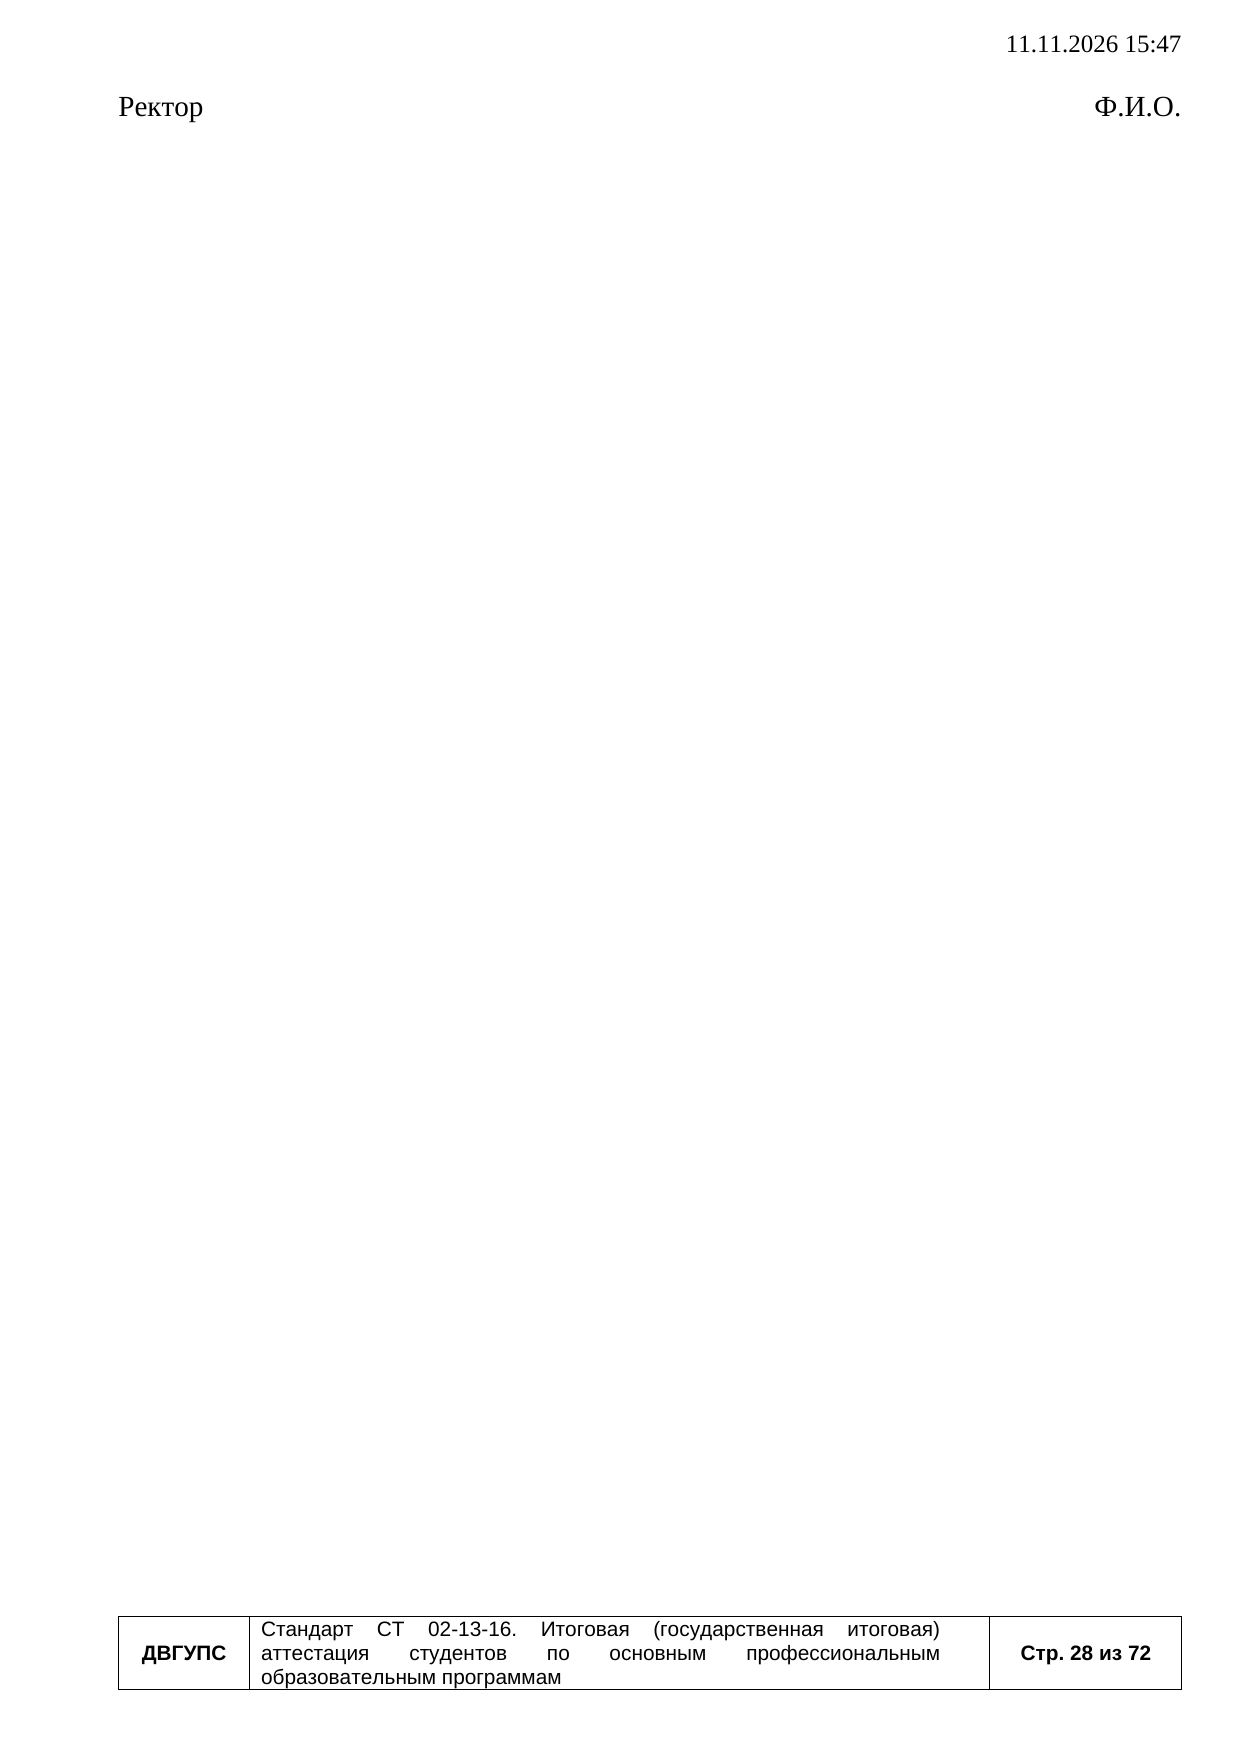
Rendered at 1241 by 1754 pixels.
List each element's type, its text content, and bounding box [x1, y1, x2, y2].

text Ректор Ф.И.О. [118, 89, 1181, 122]
